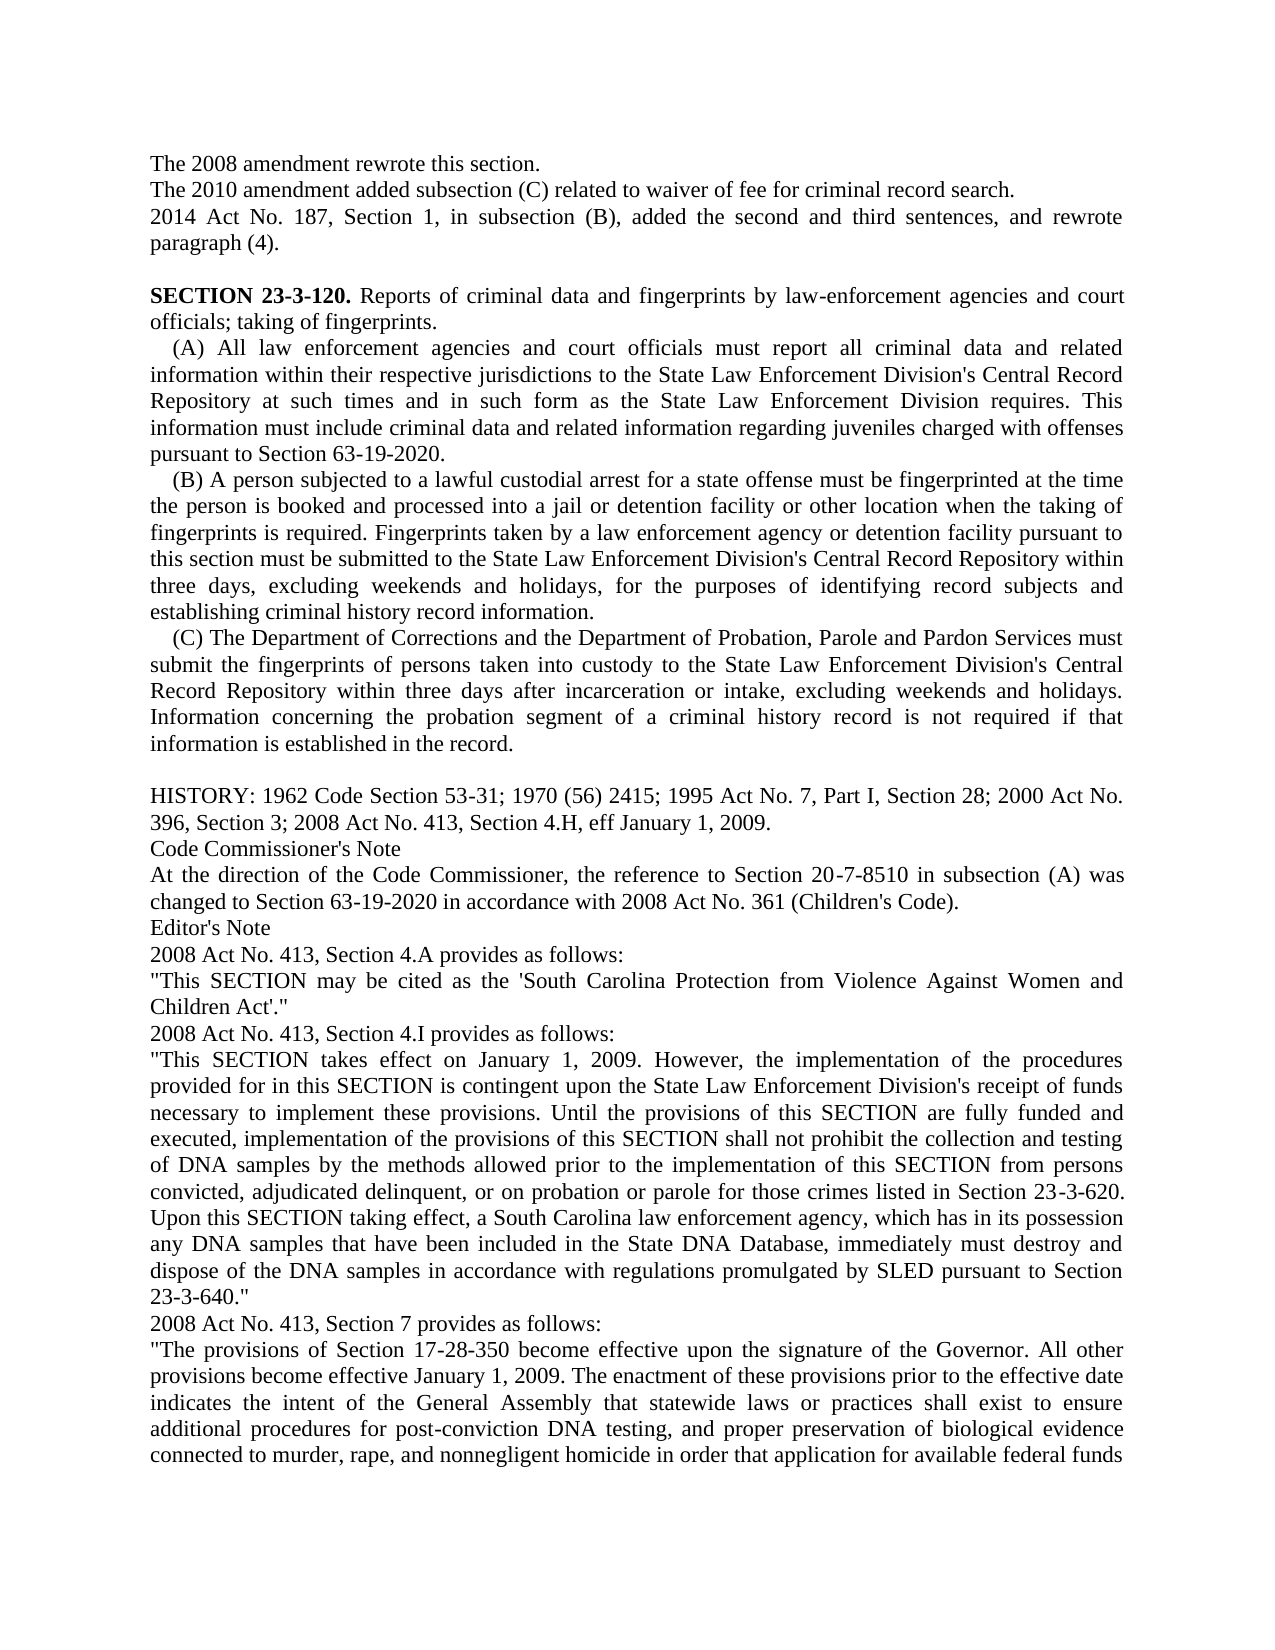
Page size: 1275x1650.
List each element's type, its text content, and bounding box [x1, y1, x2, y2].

text (B) A person subjected to a lawful custodial arrest for a state offense must be fingerprinted at the time the person is booked and processed into a jail or detention facility or other location when the taking of fingerprints is required. Fingerprints taken by a law enforcement agency or detention facility pursuant to this section must be submitted to the State Law Enforcement Division's Central Record Repository within three days, excluding weekends and holidays, for the purposes of identifying record subjects and establishing criminal history record information. [150, 466, 1125, 624]
text HISTORY: 1962 Code Section 53-31; 1970 (56) 2415; 1995 Act No. 7, Part I, Section 28; 2000 Act No. 396, Section 3; 2008 Act No. 413, Section 4.H, eff January 1, 2009. [150, 782, 1125, 835]
text "This SECTION takes effect on January 1, 2009. However, the implementation of the procedures provided for in this SECTION is contingent upon the State Law Enforcement Division's receipt of funds necessary to implement these provisions. Until the provisions of this SECTION are fully funded and executed, implementation of the provisions of this SECTION shall not prohibit the collection and testing of DNA samples by the methods allowed prior to the implementation of this SECTION from persons convicted, adjudicated delinquent, or on probation or parole for those crimes listed in Section 23-3-620. Upon this SECTION taking effect, a South Carolina law enforcement agency, which has in its possession any DNA samples that have been included in the State DNA Database, immediately must destroy and dispose of the DNA samples in accordance with regulations promulgated by SLED pursuant to Section 23-3-640." [150, 1046, 1125, 1309]
text 2014 Act No. 187, Section 1, in subsection (B), added the second and third sentences, and rewrote paragraph (4). [150, 203, 1125, 255]
text The 2008 amendment rewrote this section. [150, 150, 1125, 176]
text (C) The Department of Corrections and the Department of Probation, Parole and Pardon Services must submit the fingerprints of persons taken into custody to the State Law Enforcement Division's Central Record Repository within three days after incarceration or intake, excluding weekends and holidays. Information concerning the probation segment of a criminal history record is not required if that information is established in the record. [150, 624, 1125, 756]
text The 2010 amendment added subsection (C) related to waiver of fee for criminal record search. [150, 176, 1125, 203]
text (A) All law enforcement agencies and court officials must report all criminal data and related information within their respective jurisdictions to the State Law Enforcement Division's Central Record Repository at such times and in such form as the State Law Enforcement Division requires. This information must include criminal data and related information regarding juveniles charged with offenses pursuant to Section 63-19-2020. [150, 334, 1125, 466]
text SECTION 23-3-120. Reports of criminal data and fingerprints by law-enforcement agencies and court officials; taking of fingerprints. [150, 282, 1125, 334]
text 2008 Act No. 413, Section 4.A provides as follows: [150, 941, 1125, 967]
text At the direction of the Code Commissioner, the reference to Section 20-7-8510 in subsection (A) was changed to Section 63-19-2020 in accordance with 2008 Act No. 361 (Children's Code). [150, 862, 1125, 914]
text 2008 Act No. 413, Section 4.I provides as follows: [150, 1020, 1125, 1046]
text 2008 Act No. 413, Section 7 provides as follows: [150, 1309, 1125, 1336]
text Editor's Note [150, 914, 1125, 941]
text "This SECTION may be cited as the 'South Carolina Protection from Violence Against Women and Children Act'." [150, 967, 1125, 1020]
text Code Commissioner's Note [150, 835, 1125, 862]
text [150, 1336, 1125, 1468]
